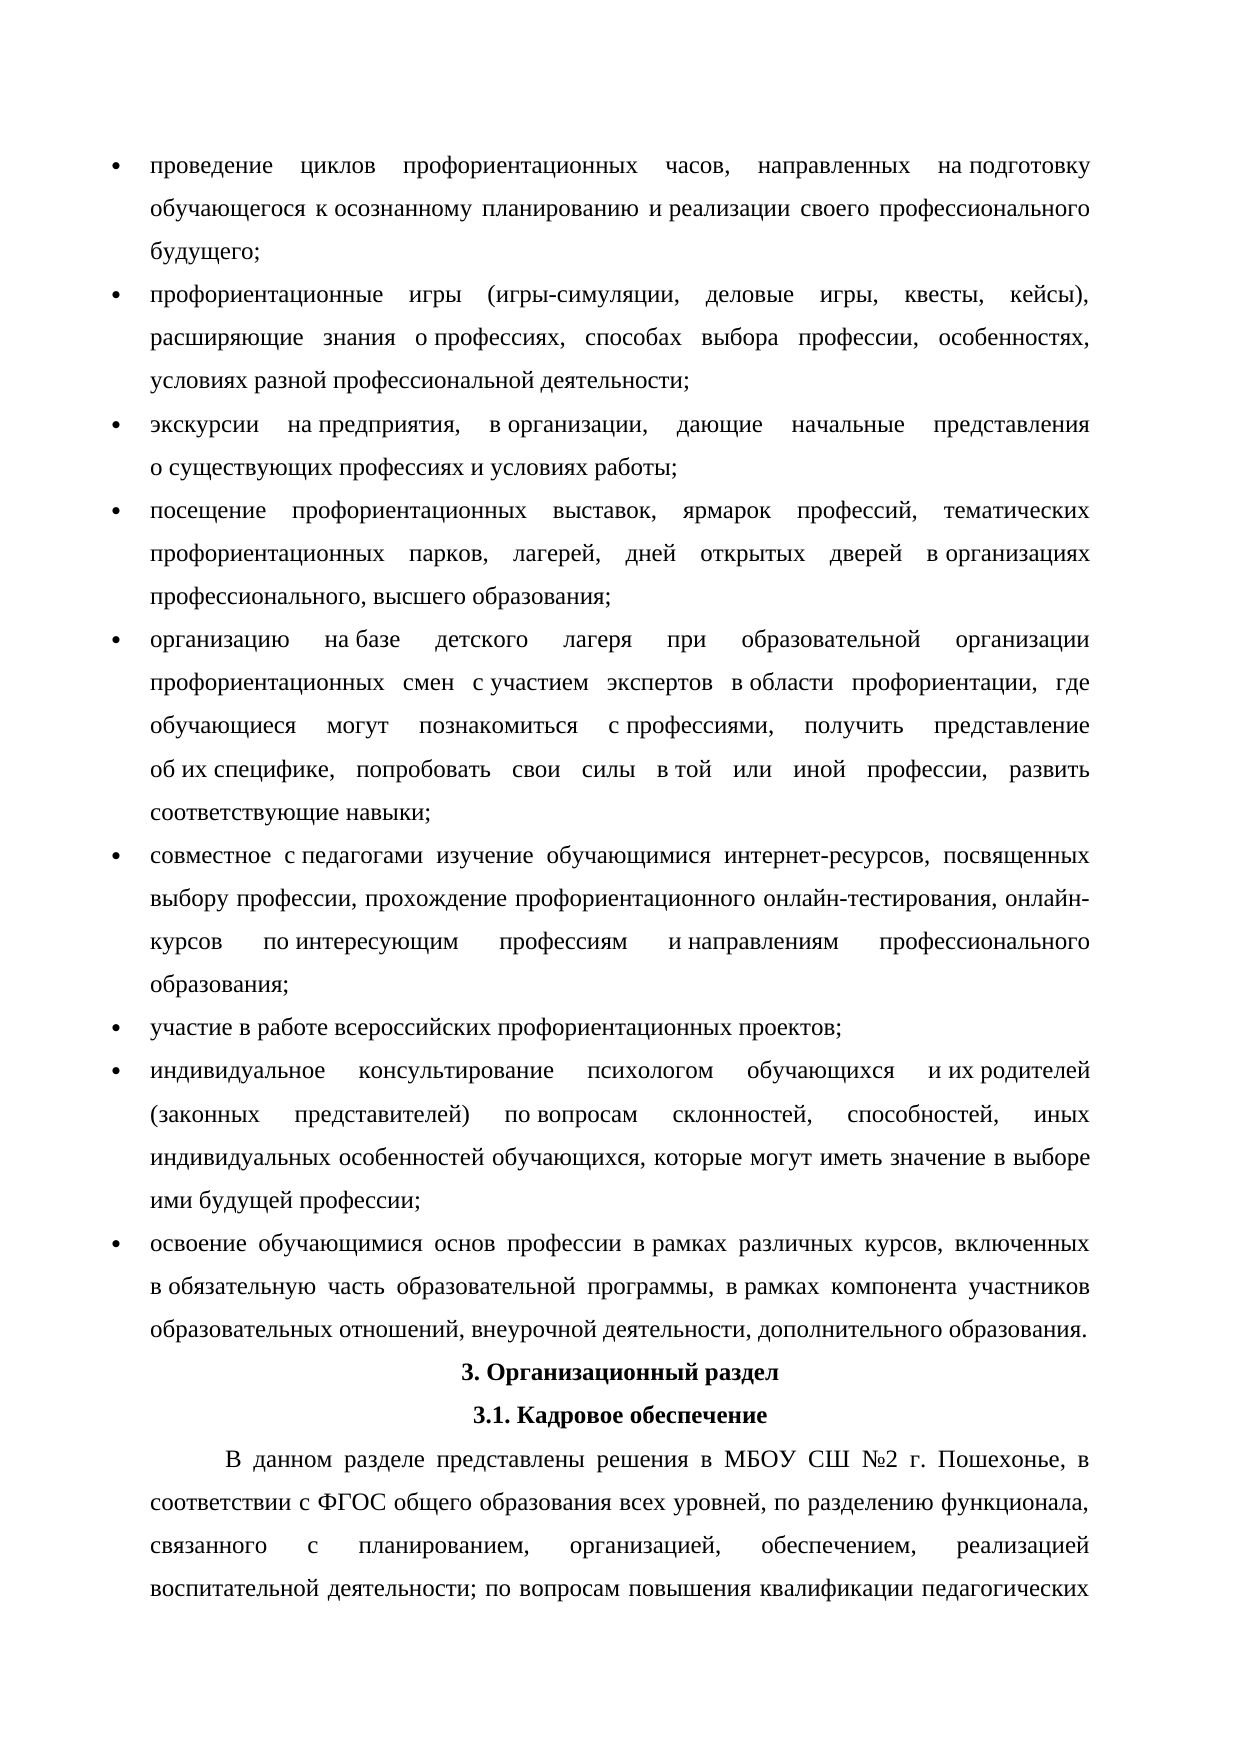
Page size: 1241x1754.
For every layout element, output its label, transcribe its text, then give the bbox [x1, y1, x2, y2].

list совместное с педагогами изучение обучающимися интернет-ресурсов, посвященных выбору профессии, прохождение профориентационного онлайн-тестирования, онлайн-курсов по интересующим профессиям и направлениям профессионального образования; [112, 840, 1090, 998]
list посещение профориентационных выставок, ярмарок профессий, тематических профориентационных парков, лагерей, дней открытых дверей в организациях профессионального, высшего образования; [112, 495, 1090, 610]
list проведение циклов профориентационных часов, направленных на подготовку обучающегося к осознанному планированию и реализации своего профессионального будущего; [112, 150, 1090, 265]
text 3.1. Кадровое обеспечение [150, 1401, 1090, 1429]
list организацию на базе детского лагеря при образовательной организации профориентационных смен с участием экспертов в области профориентации, где обучающиеся могут познакомиться с профессиями, получить представление об их специфике, попробовать свои силы в той или иной профессии, развить соответствующие навыки; [112, 624, 1090, 826]
list профориентационные игры (игры-симуляции, деловые игры, квесты, кейсы), расширяющие знания о профессиях, способах выбора профессии, особенностях, условиях разной профессиональной деятельности; [112, 279, 1090, 394]
list освоение обучающимися основ профессии в рамках различных курсов, включенных в обязательную часть образовательной программы, в рамках компонента участников образовательных отношений, внеурочной деятельности, дополнительного образования. [112, 1228, 1090, 1343]
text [150, 1444, 1090, 1602]
text 3. Организационный раздел [150, 1357, 1090, 1386]
list экскурсии на предприятия, в организации, дающие начальные представления о существующих профессиях и условиях работы; [112, 409, 1090, 481]
list участие в работе всероссийских профориентационных проектов; [112, 1012, 1090, 1041]
list индивидуальное консультирование психологом обучающихся и их родителей (законных представителей) по вопросам склонностей, способностей, иных индивидуальных особенностей обучающихся, которые могут иметь значение в выборе ими будущей профессии; [112, 1056, 1090, 1214]
